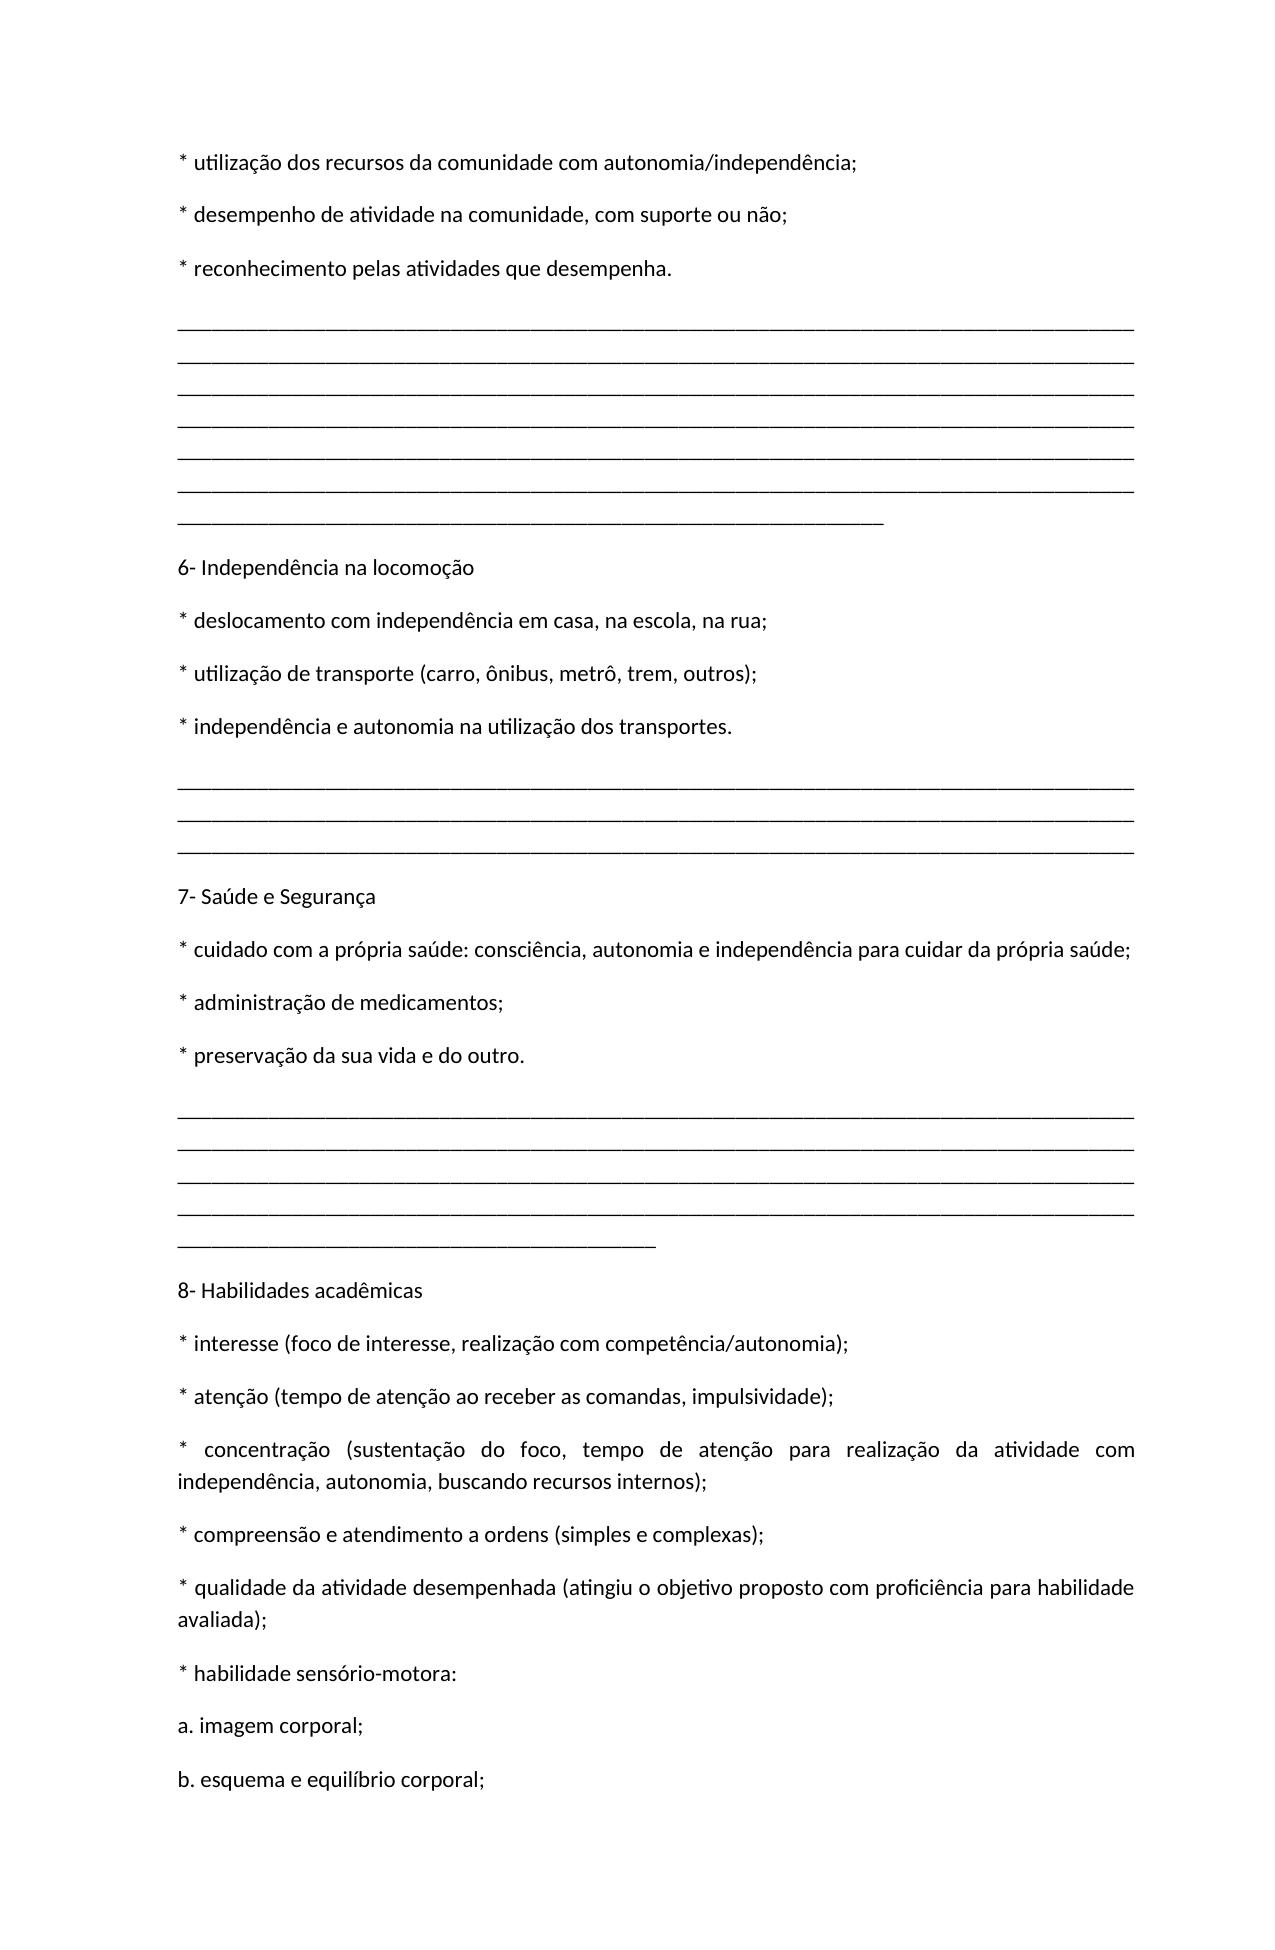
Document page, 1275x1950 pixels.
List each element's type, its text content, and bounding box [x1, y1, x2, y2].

text a. imagem corporal; [177, 1712, 1137, 1740]
text ______________________________________________________________________________________________________________________________________________________________________________________________________________________________________________________________________________________________________________________________________________________________________________________________________________________________________________________________________________________________________________________________________________________________________________________ [177, 307, 1137, 528]
text * reconhecimento pelas atividades que desempenha. [177, 254, 1137, 282]
text * concentração (sustentação do foco, tempo de atenção para realização da atividade com independência, autonomia, buscando recursos internos); [177, 1435, 1137, 1495]
text * atenção (tempo de atenção ao receber as comandas, impulsividade); [177, 1382, 1137, 1410]
text * cuidado com a própria saúde: consciência, autonomia e independência para cuidar da própria saúde; [177, 935, 1137, 963]
text * utilização de transporte (carro, ônibus, metrô, trem, outros); [177, 659, 1137, 687]
text * deslocamento com independência em casa, na escola, na rua; [177, 606, 1137, 634]
text ____________________________________________________________________________________________________________________________________________________________________________________________________________________________________________________________ [177, 765, 1137, 857]
text b. esquema e equilíbrio corporal; [177, 1765, 1137, 1793]
text 8- Habilidades acadêmicas [177, 1276, 1137, 1304]
text * compreensão e atendimento a ordens (simples e complexas); [177, 1520, 1137, 1548]
text * administração de medicamentos; [177, 988, 1137, 1016]
text 7- Saúde e Segurança [177, 882, 1137, 910]
text * utilização dos recursos da comunidade com autonomia/independência; [177, 148, 1137, 176]
text * desempenho de atividade na comunidade, com suporte ou não; [177, 201, 1137, 229]
text * preservação da sua vida e do outro. [177, 1041, 1137, 1069]
text __________________________________________________________________________________________________________________________________________________________________________________________________________________________________________________________________________________________________________________________________________________________________________________________ [177, 1094, 1137, 1251]
text 6- Independência na locomoção [177, 553, 1137, 581]
text * interesse (foco de interesse, realização com competência/autonomia); [177, 1329, 1137, 1357]
text * habilidade sensório-motora: [177, 1659, 1137, 1687]
text * qualidade da atividade desempenhada (atingiu o objetivo proposto com proficiência para habilidade avaliada); [177, 1573, 1137, 1634]
text * independência e autonomia na utilização dos transportes. [177, 712, 1137, 740]
